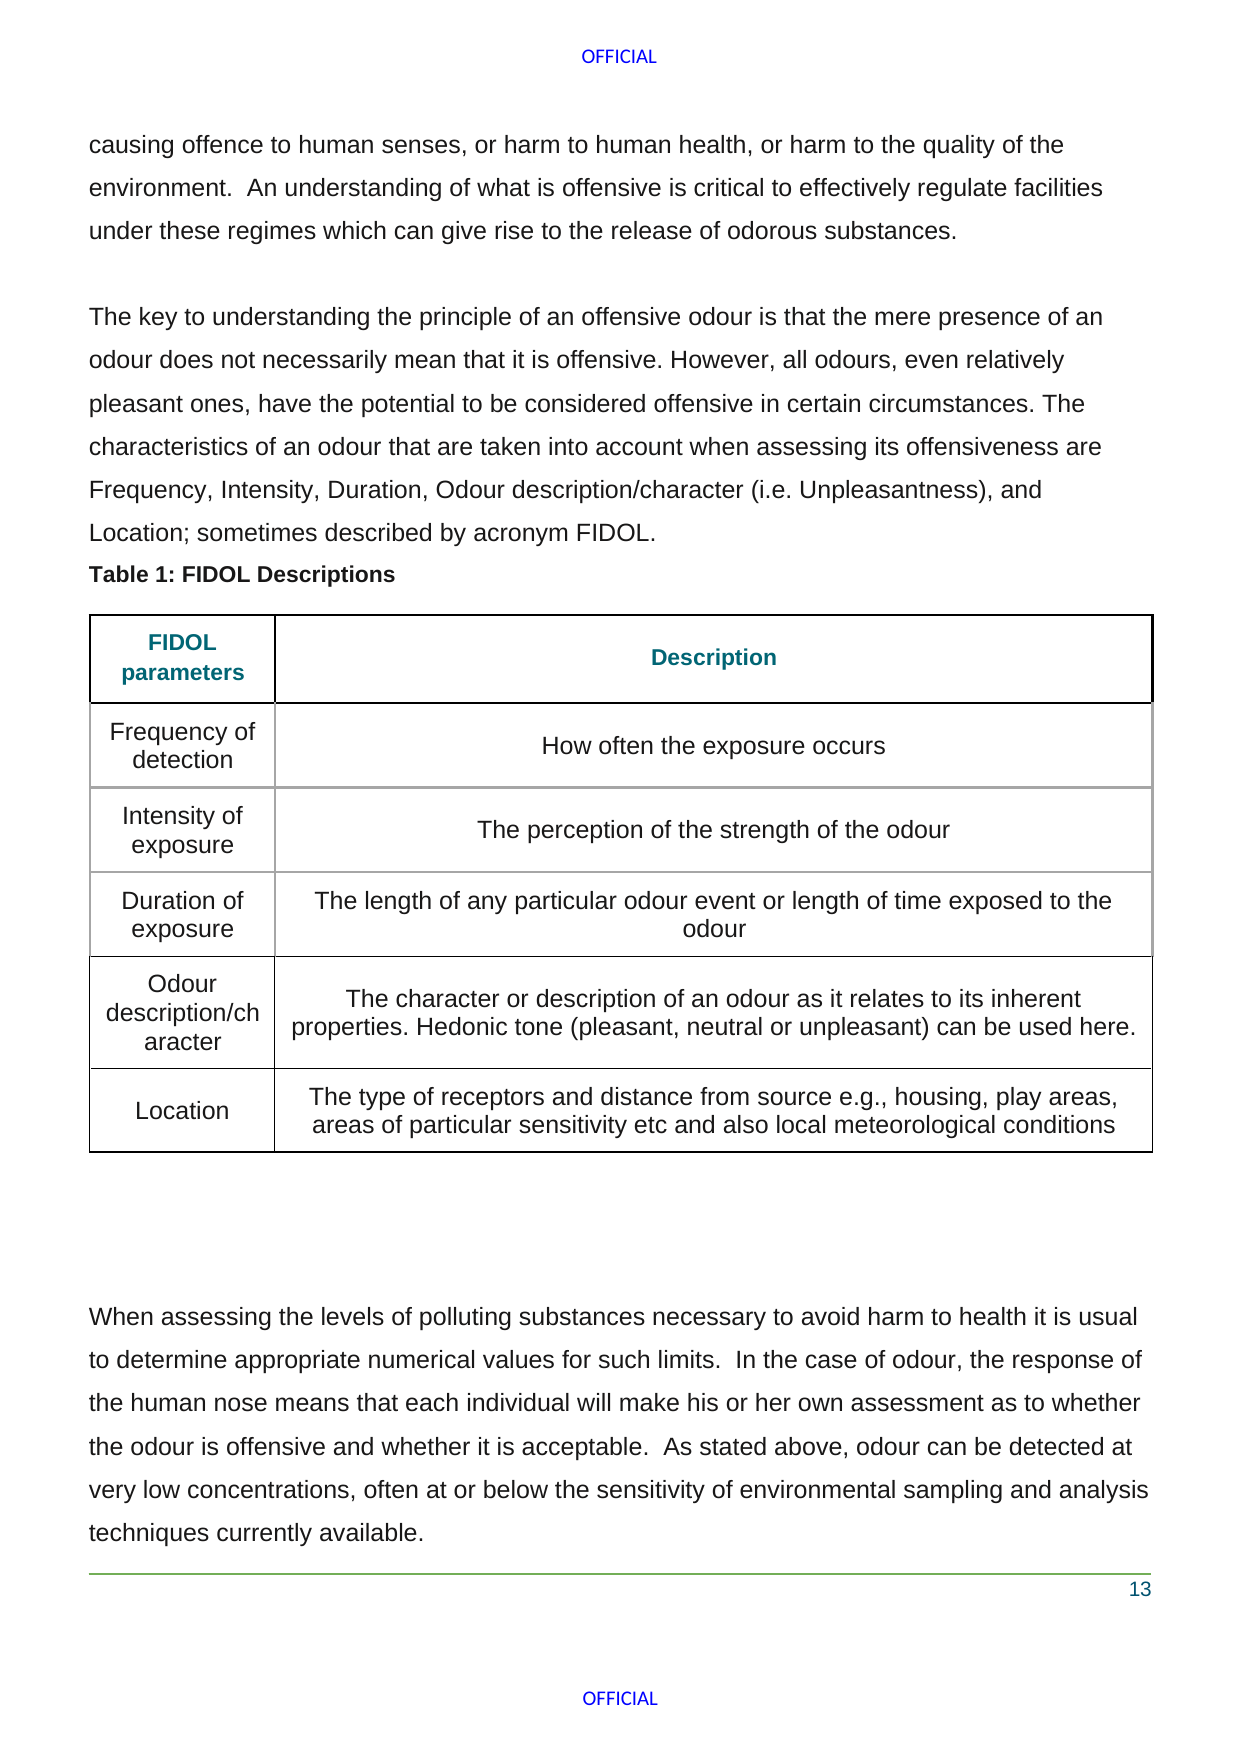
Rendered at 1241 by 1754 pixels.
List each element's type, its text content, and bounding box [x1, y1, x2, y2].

table_cell The character or description of an odour as it relates to its inherent properties. Hedonic tone (pleasant, neutral or unpleasant) can be used here. [275, 957, 1152, 1068]
table_cell Odour description/character [90, 957, 274, 1068]
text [88, 130, 1150, 245]
text When assessing the levels of polluting substances necessary to avoid harm to health it is usual to determine appropriate numerical values for such limits. In the case of odour, the response of the human nose means that each individual will make his or her own assessment as to whether the odour is offensive and whether it is acceptable. As stated above, odour can be detected at very low concentrations, often at or below the sensitivity of environmental sampling and analysis techniques currently available. [88, 1302, 1150, 1546]
table_cell Duration of exposure [91, 873, 274, 956]
table_cell Location [90, 1068, 274, 1151]
table_cell The type of receptors and distance from source e.g., housing, play areas, areas of particular sensitivity etc and also local meteorological conditions [275, 1068, 1152, 1151]
table_header FIDOL parameters [91, 616, 274, 702]
table_cell How often the exposure occurs [276, 704, 1151, 786]
table_cell The perception of the strength of the odour [276, 789, 1151, 871]
table_cell Frequency of detection [91, 704, 274, 786]
table_header Description [276, 616, 1151, 702]
text Table 1: FIDOL Descriptions [89, 561, 1151, 587]
table_cell The length of any particular odour event or length of time exposed to the odour [276, 873, 1151, 956]
table_cell Intensity of exposure [91, 789, 274, 871]
text The key to understanding the principle of an offensive odour is that the mere presence of an odour does not necessarily mean that it is offensive. However, all odours, even relatively pleasant ones, have the potential to be considered offensive in certain circumstances. The characteristics of an odour that are taken into account when assessing its offensiveness are Frequency, Intensity, Duration, Odour description/character (i.e. Unpleasantness), and Location; sometimes described by acronym FIDOL. [88, 302, 1150, 547]
